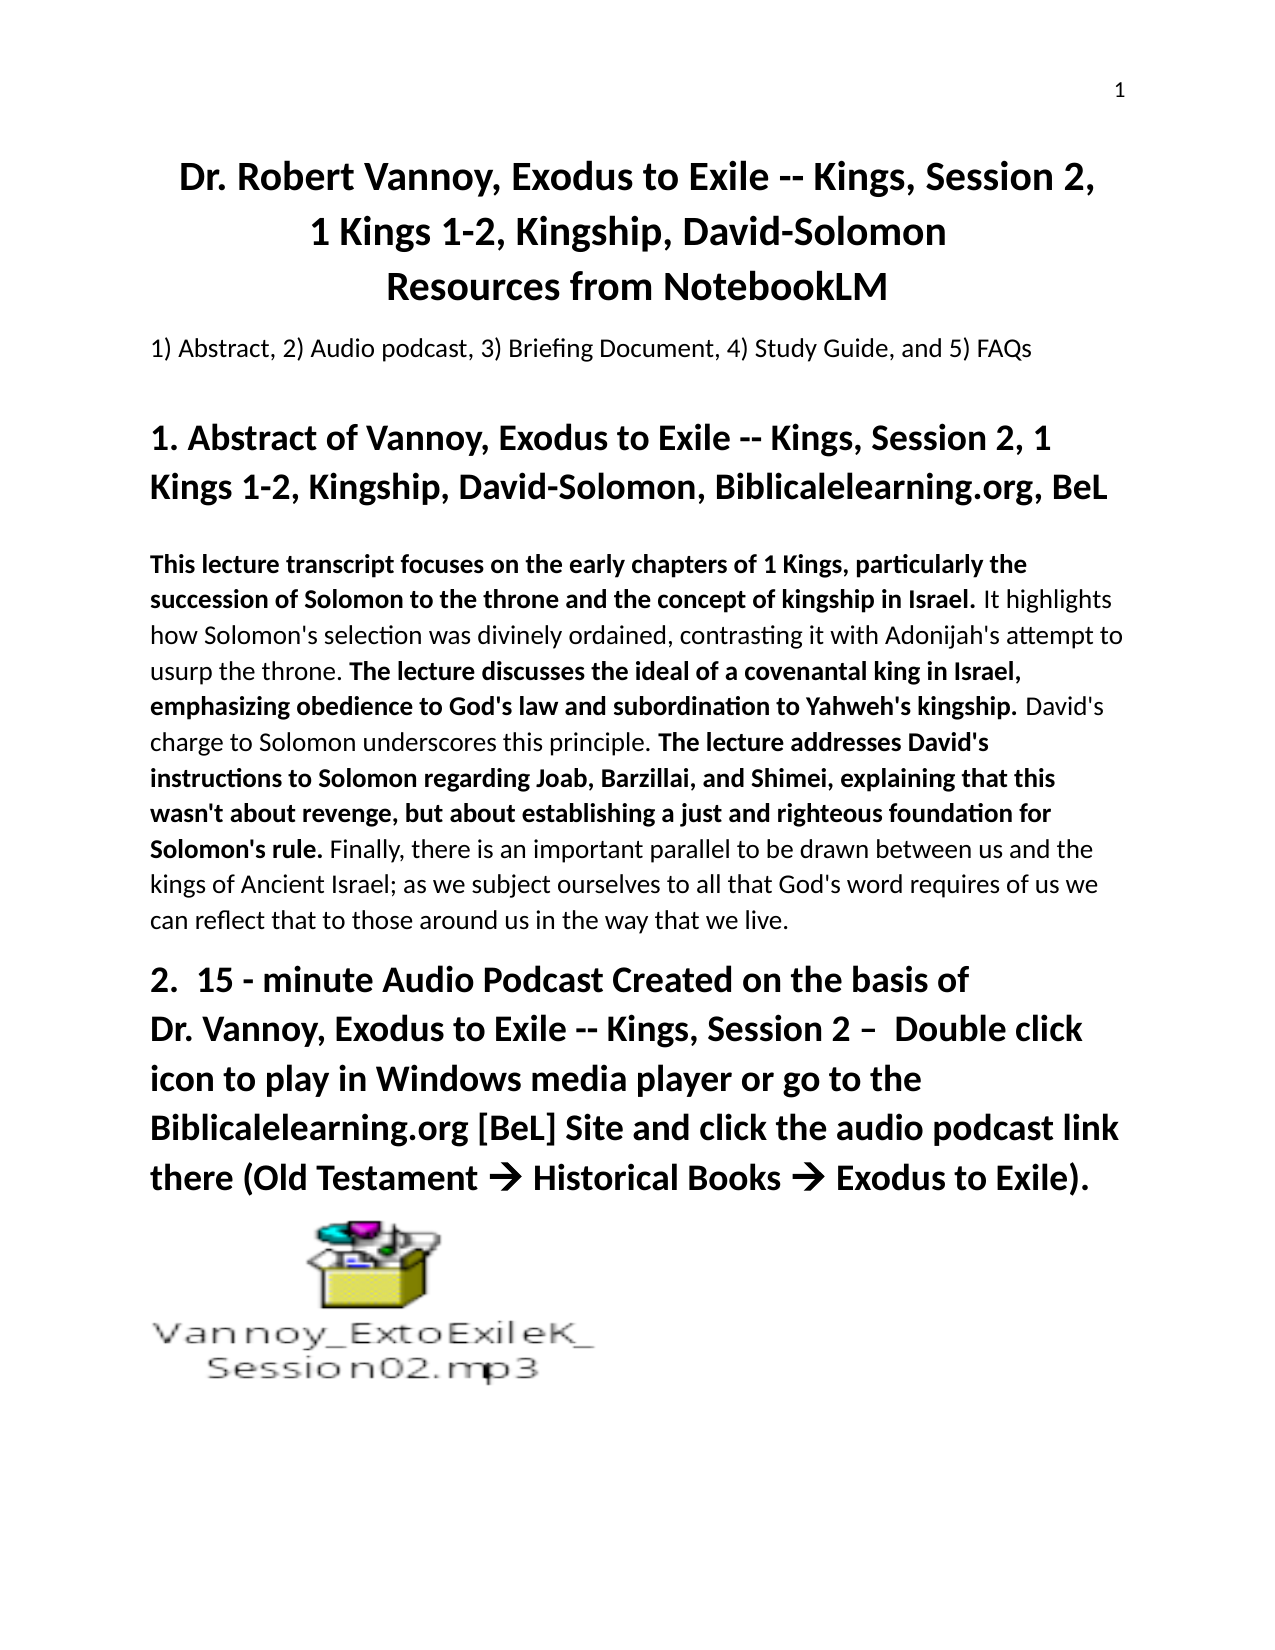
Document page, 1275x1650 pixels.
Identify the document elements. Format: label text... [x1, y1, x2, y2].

text Dr. Robert Vannoy, Exodus to Exile -- Kings, Session 2, 1 Kings 1-2, Kingship, David-Solomon Resources from NotebookLM [150, 150, 1125, 311]
text 1. Abstract of Vannoy, Exodus to Exile -- Kings, Session 2, 1 Kings 1-2, Kingship, David-Solomon, Biblicalelearning.org, BeL This lecture transcript focuses on the early chapters of 1 Kings, particularly the succession of Solomon to the throne and the concept of kingship in Israel. It highlights how Solomon's selection was divinely ordained, contrasting it with Adonijah's attempt to usurp the throne. The lecture discusses the ideal of a covenantal king in Israel, emphasizing obedience to God's law and subordination to Yahweh's kingship. David's charge to Solomon underscores this principle. The lecture addresses David's instructions to Solomon regarding Joab, Barzillai, and Shimei, explaining that this wasn't about revenge, but about establishing a just and righteous foundation for Solomon's rule. Finally, there is an important parallel to be drawn between us and the kings of Ancient Israel; as we subject ourselves to all that God's word requires of us we can reflect that to those around us in the way that we live. [150, 413, 1125, 936]
text 2. 15 - minute Audio Podcast Created on the basis of Dr. Vannoy, Exodus to Exile -- Kings, Session 2 – Double click icon to play in Windows media player or go to the Biblicalelearning.org [BeL] Site and click the audio podcast link there (Old Testament Historical Books Exodus to Exile). [150, 956, 1125, 1199]
text 1) Abstract, 2) Audio podcast, 3) Briefing Document, 4) Study Guide, and 5) FAQs [150, 331, 1125, 394]
